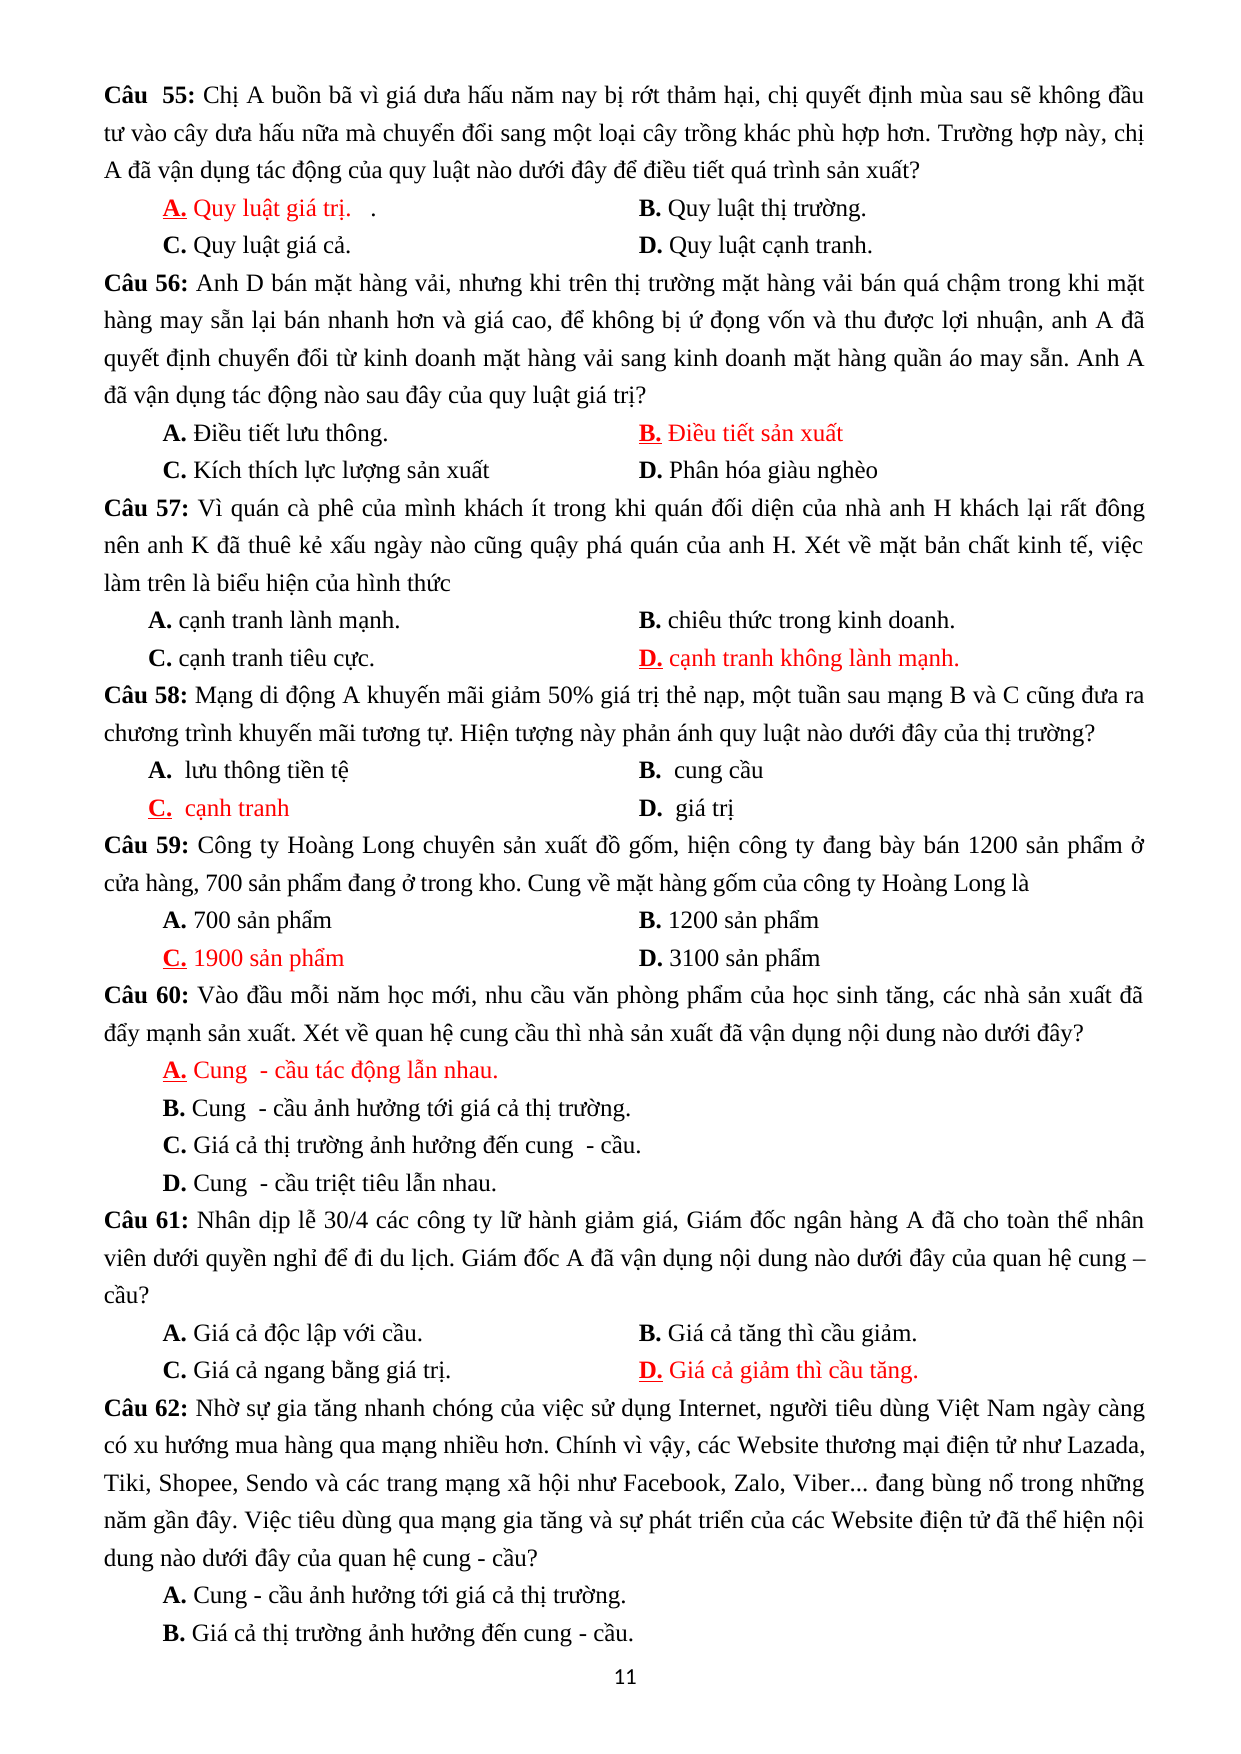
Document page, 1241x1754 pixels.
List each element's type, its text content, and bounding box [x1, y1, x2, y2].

text A. cạnh tranh lành mạnh. B. chiêu thức trong kinh doanh. [103, 599, 1146, 636]
text A. 700 sản phẩm B. 1200 sản phẩm [103, 899, 1146, 936]
text Câu 62: Nhờ sự gia tăng nhanh chóng của việc sử dụng Internet, người tiêu dùng Việt Nam ngày càng có xu hướng mua hàng qua mạng nhiều hơn. Chính vì vậy, các Website thương mại điện tử như Lazada, Tiki, Shopee, Sendo và các trang mạng xã hội như Facebook, Zalo, Viber... đang bùng nổ trong những năm gần đây. Việc tiêu dùng qua mạng gia tăng và sự phát triển của các Website điện tử đã thể hiện nội dung nào dưới đây của quan hệ cung - cầu? [103, 1386, 1146, 1574]
text Câu 58: Mạng di động A khuyến mãi giảm 50% giá trị thẻ nạp, một tuần sau mạng B và C cũng đưa ra chương trình khuyến mãi tương tự. Hiện tượng này phản ánh quy luật nào dưới đây của thị trường? [103, 674, 1146, 749]
text C. Kích thích lực lượng sản xuất D. Phân hóa giàu nghèo [103, 449, 1146, 486]
text C. Quy luật giá cả. D. Quy luật cạnh tranh. [103, 224, 1146, 261]
text A. Quy luật giá trị. . B. Quy luật thị trường. [103, 186, 1146, 224]
text A. Điều tiết lưu thông. B. Điều tiết sản xuất [103, 411, 1146, 449]
text C. Giá cả ngang bằng giá trị. D. Giá cả giảm thì cầu tăng. [103, 1349, 1146, 1386]
text B. Cung - cầu ảnh hưởng tới giá cả thị trường. [103, 1086, 1146, 1124]
text A. Giá cả độc lập với cầu. B. Giá cả tăng thì cầu giảm. [103, 1311, 1146, 1349]
text Câu 57: Vì quán cà phê của mình khách ít trong khi quán đối diện của nhà anh H khách lại rất đông nên anh K đã thuê kẻ xấu ngày nào cũng quậy phá quán của anh H. Xét về mặt bản chất kinh tế, việc làm trên là biểu hiện của hình thức [103, 486, 1146, 599]
text B. Giá cả thị trường ảnh hưởng đến cung - cầu. [103, 1611, 1146, 1649]
text A. lưu thông tiền tệ B. cung cầu [103, 749, 1146, 786]
text C. cạnh tranh tiêu cực. D. cạnh tranh không lành mạnh. [103, 636, 1146, 674]
text Câu 59: Công ty Hoàng Long chuyên sản xuất đồ gốm, hiện công ty đang bày bán 1200 sản phẩm ở cửa hàng, 700 sản phẩm đang ở trong kho. Cung về mặt hàng gốm của công ty Hoàng Long là [103, 824, 1146, 899]
text A. Cung - cầu ảnh hưởng tới giá cả thị trường. [103, 1574, 1146, 1611]
text C. 1900 sản phẩm D. 3100 sản phẩm [103, 936, 1146, 974]
text A. Cung - cầu tác động lẫn nhau. [103, 1049, 1146, 1086]
text Câu 56: Anh D bán mặt hàng vải, nhưng khi trên thị trường mặt hàng vải bán quá chậm trong khi mặt hàng may sẵn lại bán nhanh hơn và giá cao, để không bị ứ đọng vốn và thu được lợi nhuận, anh A đã quyết định chuyển đổi từ kinh doanh mặt hàng vải sang kinh doanh mặt hàng quần áo may sẵn. Anh A đã vận dụng tác động nào sau đây của quy luật giá trị? [103, 261, 1146, 411]
text Câu 61: Nhân dịp lễ 30/4 các công ty lữ hành giảm giá, Giám đốc ngân hàng A đã cho toàn thể nhân viên dưới quyền nghỉ để đi du lịch. Giám đốc A đã vận dụng nội dung nào dưới đây của quan hệ cung – cầu? [103, 1199, 1146, 1311]
text C. Giá cả thị trường ảnh hưởng đến cung - cầu. [103, 1124, 1146, 1161]
text C. cạnh tranh D. giá trị [103, 786, 1146, 824]
text D. Cung - cầu triệt tiêu lẫn nhau. [103, 1161, 1146, 1199]
text Câu 55: Chị A buồn bã vì giá dưa hấu năm nay bị rớt thảm hại, chị quyết định mùa sau sẽ không đầu tư vào cây dưa hấu nữa mà chuyển đổi sang một loại cây trồng khác phù hợp hơn. Trường hợp này, chị A đã vận dụng tác động của quy luật nào dưới đây để điều tiết quá trình sản xuất? [103, 74, 1146, 186]
text Câu 60: Vào đầu mỗi năm học mới, nhu cầu văn phòng phẩm của học sinh tăng, các nhà sản xuất đã đẩy mạnh sản xuất. Xét về quan hệ cung cầu thì nhà sản xuất đã vận dụng nội dung nào dưới đây? [103, 974, 1146, 1049]
